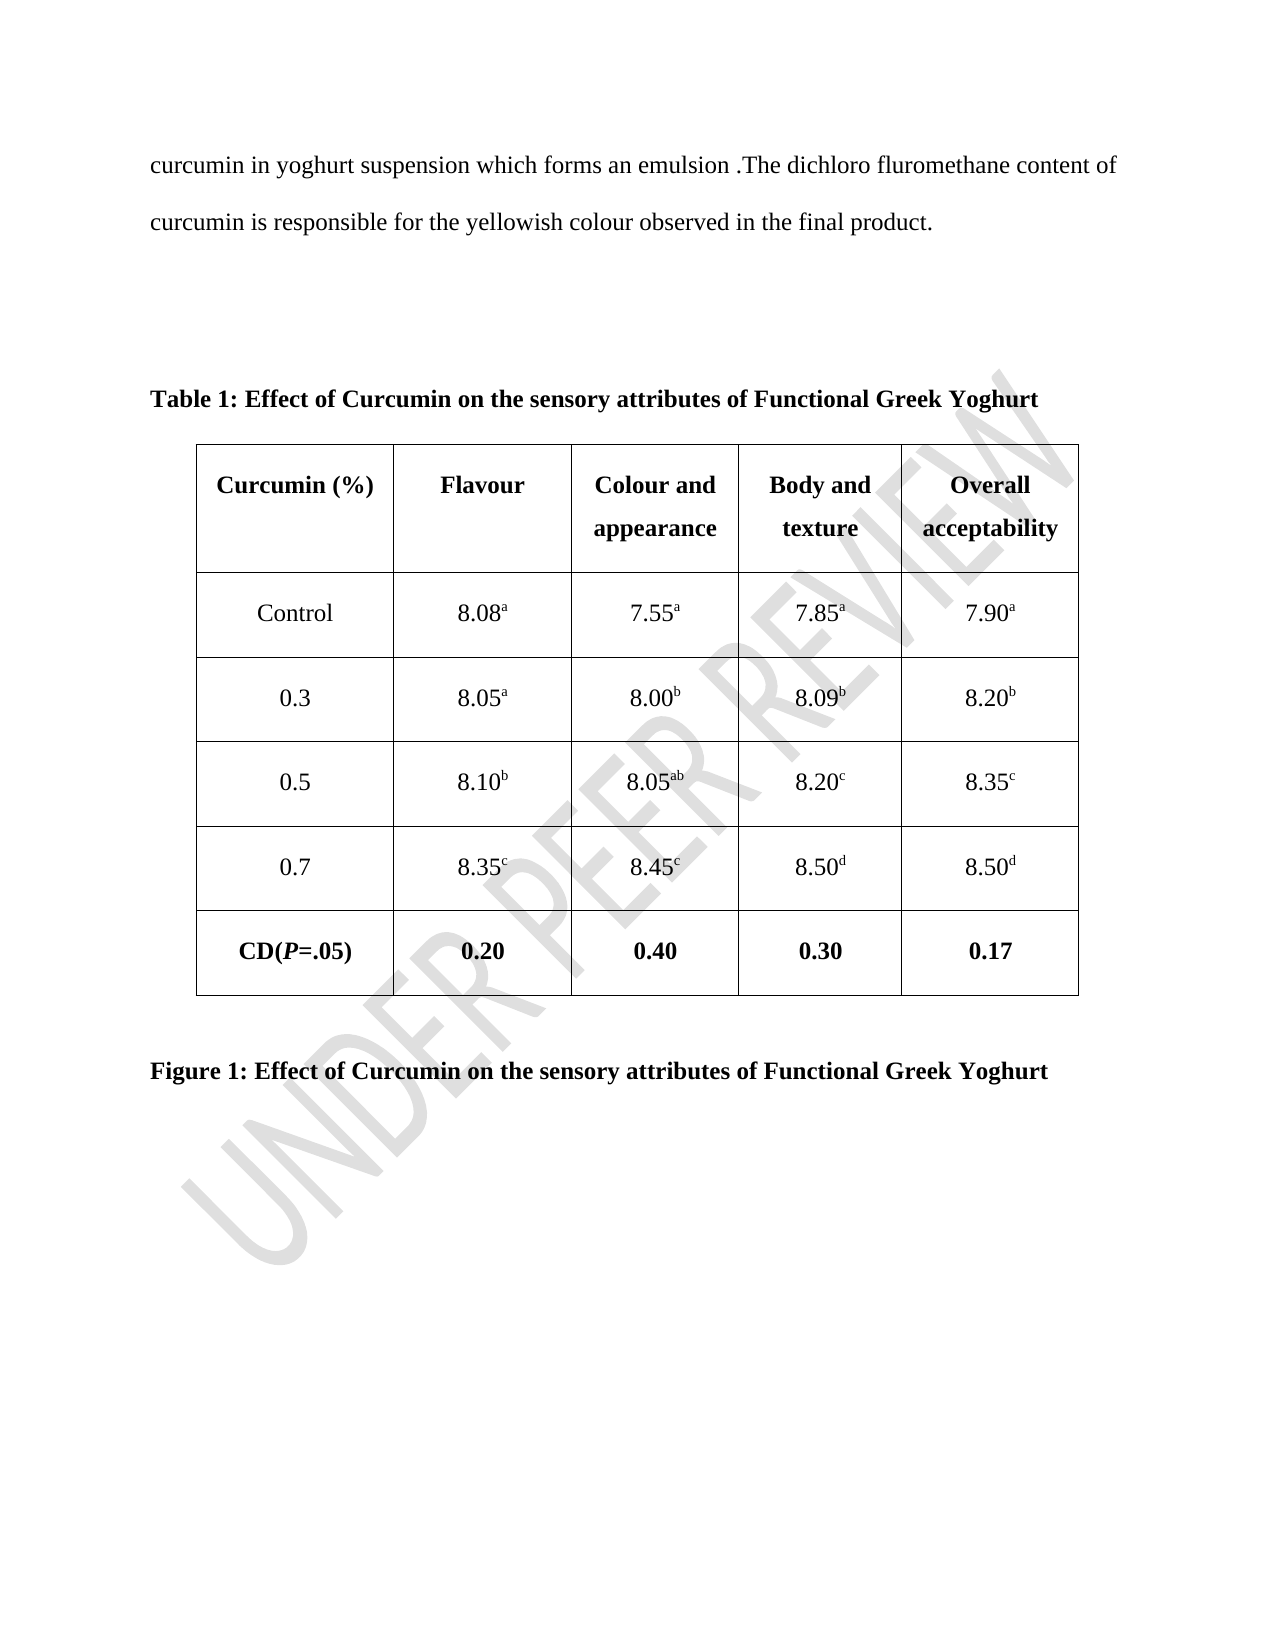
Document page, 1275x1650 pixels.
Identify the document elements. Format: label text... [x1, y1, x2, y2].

table_cell 8.00b [572, 658, 738, 741]
table_cell Control [197, 573, 393, 657]
table_cell 0.17 [902, 911, 1078, 995]
table_cell 0.7 [197, 827, 393, 910]
table_cell 8.20c [739, 742, 901, 826]
table_cell 8.35c [902, 742, 1078, 826]
table_cell 8.45c [572, 827, 738, 910]
table_cell 0.20 [394, 911, 571, 995]
table_cell 8.09b [739, 658, 901, 741]
table_cell 8.08a [394, 573, 571, 657]
table_cell 0.5 [197, 742, 393, 826]
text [150, 150, 1125, 236]
table_header Body and texture [739, 445, 901, 572]
table_cell 8.35c [394, 827, 571, 910]
table_cell 0.30 [739, 911, 901, 995]
table_header Overall acceptability [902, 445, 1078, 572]
table_cell 8.05a [394, 658, 571, 741]
table_header Flavour [394, 445, 571, 572]
table_cell 0.40 [572, 911, 738, 995]
table_cell 8.50d [902, 827, 1078, 910]
table_cell 7.55a [572, 573, 738, 657]
table_cell 8.10b [394, 742, 571, 826]
table_cell 8.05ab [572, 742, 738, 826]
table_header Curcumin (%) [197, 445, 393, 572]
text Table 1: Effect of Curcumin on the sensory attributes of Functional Greek Yoghurt [150, 384, 1125, 413]
table_cell 8.50d [739, 827, 901, 910]
table_cell 7.90a [902, 573, 1078, 657]
table_cell 8.20b [902, 658, 1078, 741]
table_cell 7.85a [739, 573, 901, 657]
table_cell CD(P=.05) [197, 911, 393, 995]
table_cell 0.3 [197, 658, 393, 741]
table_header Colour and appearance [572, 445, 738, 572]
text Figure 1: Effect of Curcumin on the sensory attributes of Functional Greek Yoghurt [150, 1056, 1125, 1084]
